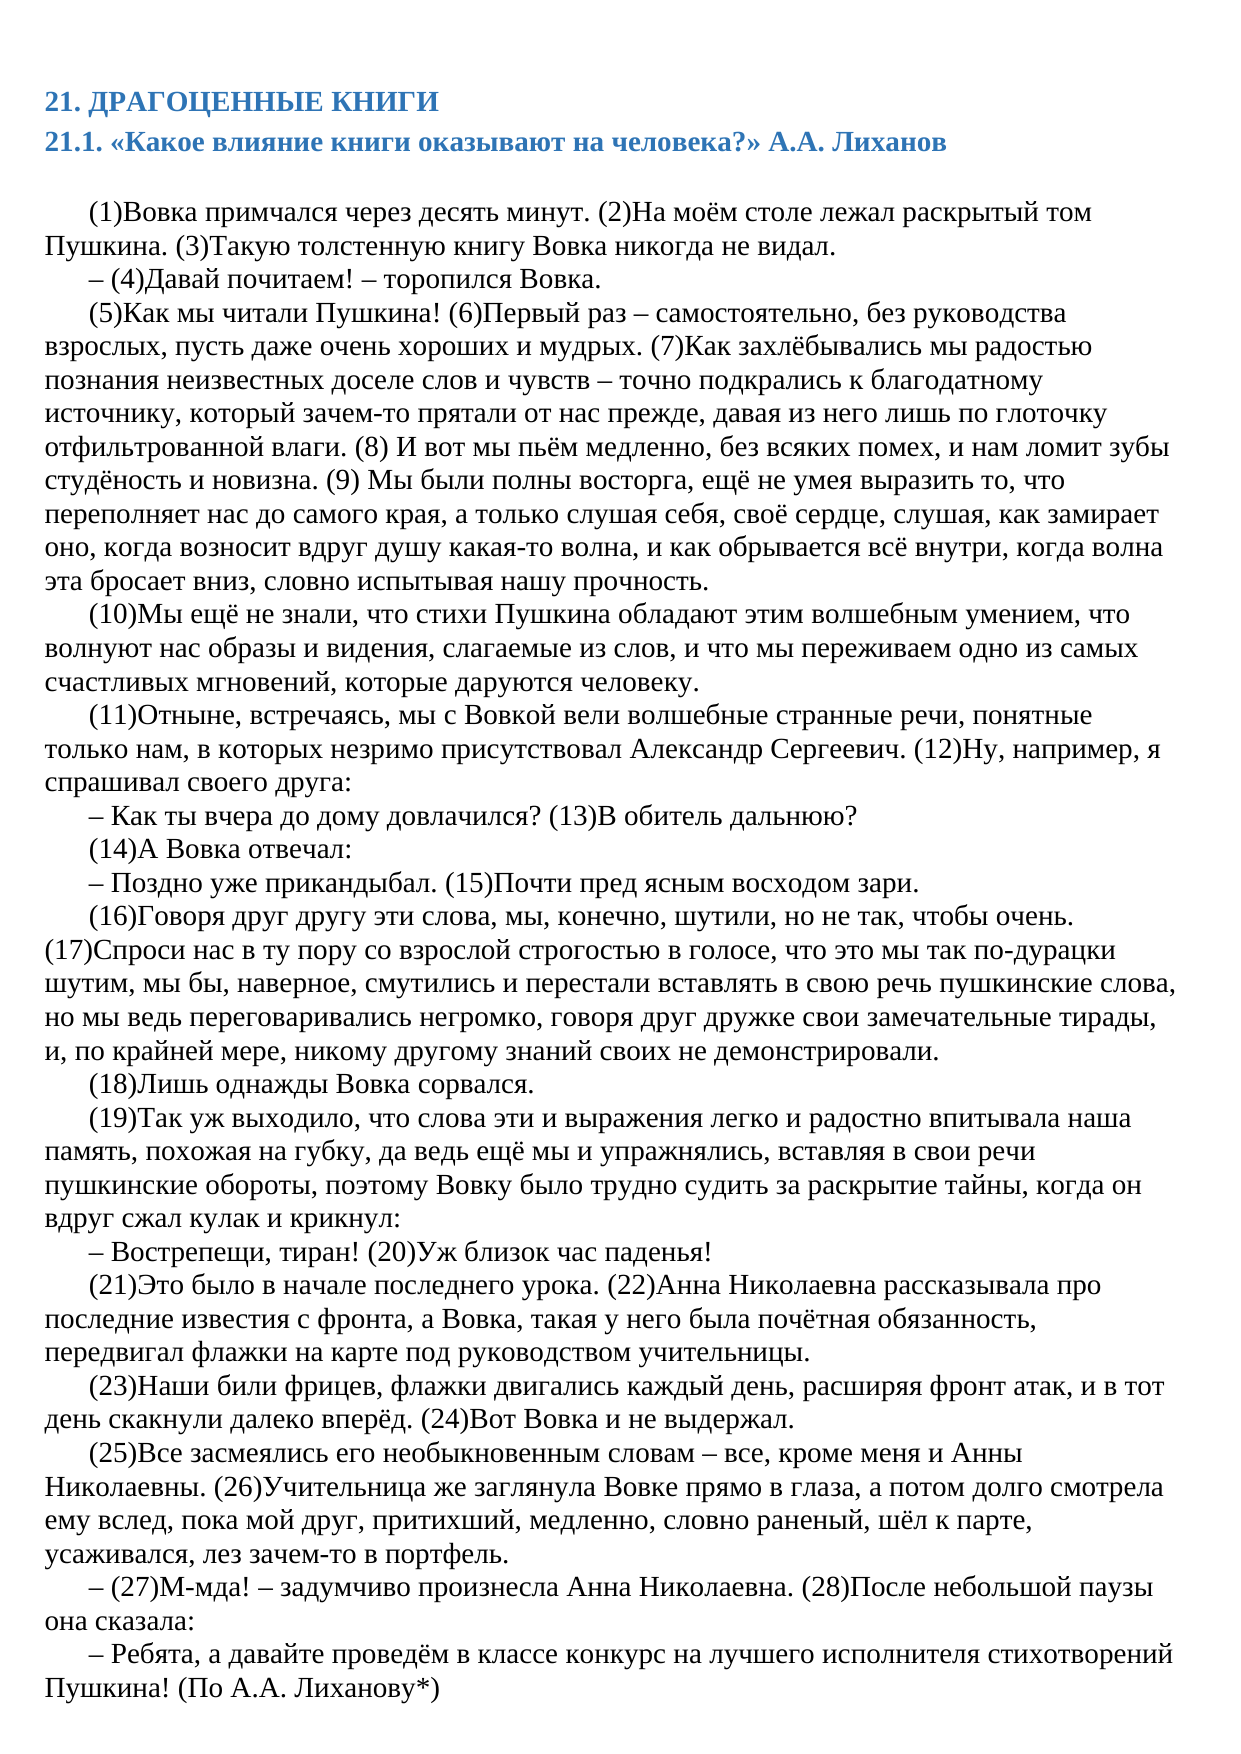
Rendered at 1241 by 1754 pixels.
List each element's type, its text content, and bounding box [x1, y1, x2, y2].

text (25)Все засмеялись его необыкновенным словам – все, кроме меня и Анны Николаевны. (26)Учительница же заглянула Вовке прямо в глаза, а потом долго смотрела ему вслед, пока мой друг, притихший, медленно, словно раненый, шёл к парте, усаживался, лез зачем-то в портфель. [44, 1435, 1181, 1569]
text (21)Это было в начале последнего урока. (22)Анна Николаевна рассказывала про последние известия с фронта, а Вовка, такая у него была почётная обязанность, передвигал флажки на карте под руководством учительницы. [44, 1267, 1181, 1368]
text – (27)М-мда! – задумчиво произнесла Анна Николаевна. (28)После небольшой паузы она сказала: [44, 1569, 1181, 1636]
text (5)Как мы читали Пушкина! (6)Первый раз – самостоятельно, без руководства взрослых, пусть даже очень хороших и мудрых. (7)Как захлёбывались мы радостью познания неизвестных доселе слов и чувств – точно подкрались к благодатному источнику, который зачем-то прятали от нас прежде, давая из него лишь по глоточку отфильтрованной влаги. (8) И вот мы пьём медленно, без всяких помех, и нам ломит зубы студёность и новизна. (9) Мы были полны восторга, ещё не умея выразить то, что переполняет нас до самого края, а только слушая себя, своё сердце, слушая, как замирает оно, когда возносит вдруг душу какая-то волна, и как обрывается всё внутри, когда волна эта бросает вниз, словно испытывая нашу прочность. [44, 295, 1181, 597]
text – Как ты вчера до дому довлачился? (13)В обитель дальнюю? [44, 798, 1181, 831]
text (19)Так уж выходило, что слова эти и выражения легко и радостно впитывала наша память, похожая на губку, да ведь ещё мы и упражнялись, вставляя в свои речи пушкинские обороты, поэтому Вовку было трудно судить за раскрытие тайны, когда он вдруг сжал кулак и крикнул: [44, 1100, 1181, 1234]
text – Поздно уже прикандыбал. (15)Почти пред ясным восходом зари. [44, 865, 1181, 898]
subtitle 21.1. «Какое влияние книги оказывают на человека?» А.А. Лиханов [44, 124, 1181, 158]
text (23)Наши били фрицев, флажки двигались каждый день, расширяя фронт атак, и в тот день скакнули далеко вперёд. (24)Вот Вовка и не выдержал. [44, 1368, 1181, 1435]
text – Ребята, а давайте проведём в классе конкурс на лучшего исполнителя стихотворений Пушкина! (По А.А. Лиханову*) [44, 1636, 1181, 1703]
text (18)Лишь однажды Вовка сорвался. [44, 1066, 1181, 1100]
text (11)Отныне, встречаясь, мы с Вовкой вели волшебные странные речи, понятные только нам, в которых незримо присутствовал Александр Сергеевич. (12)Ну, например, я спрашивал своего друга: [44, 697, 1181, 798]
text (10)Мы ещё не знали, что стихи Пушкина обладают этим волшебным умением, что волнуют нас образы и видения, слагаемые из слов, и что мы переживаем одно из самых счастливых мгновений, которые даруются человеку. [44, 597, 1181, 697]
text (14)А Вовка отвечал: [44, 831, 1181, 865]
text – Вострепещи, тиран! (20)Уж близок час паденья! [44, 1234, 1181, 1267]
text (1)Вовка примчался через десять минут. (2)На моём столе лежал раскрытый том Пушкина. (3)Такую толстенную книгу Вовка никогда не видал. [44, 194, 1181, 261]
text (16)Говоря друг другу эти слова, мы, конечно, шутили, но не так, чтобы очень. (17)Спроси нас в ту пору со взрослой строгостью в голосе, что это мы так по-дурацки шутим, мы бы, наверное, смутились и перестали вставлять в свою речь пушкинские слова, но мы ведь переговаривались негромко, говоря друг дружке свои замечательные тирады, и, по крайней мере, никому другому знаний своих не демонстрировали. [44, 898, 1181, 1066]
subtitle 21. ДРАГОЦЕННЫЕ КНИГИ [44, 84, 1181, 118]
text – (4)Давай почитаем! – торопился Вовка. [44, 261, 1181, 295]
